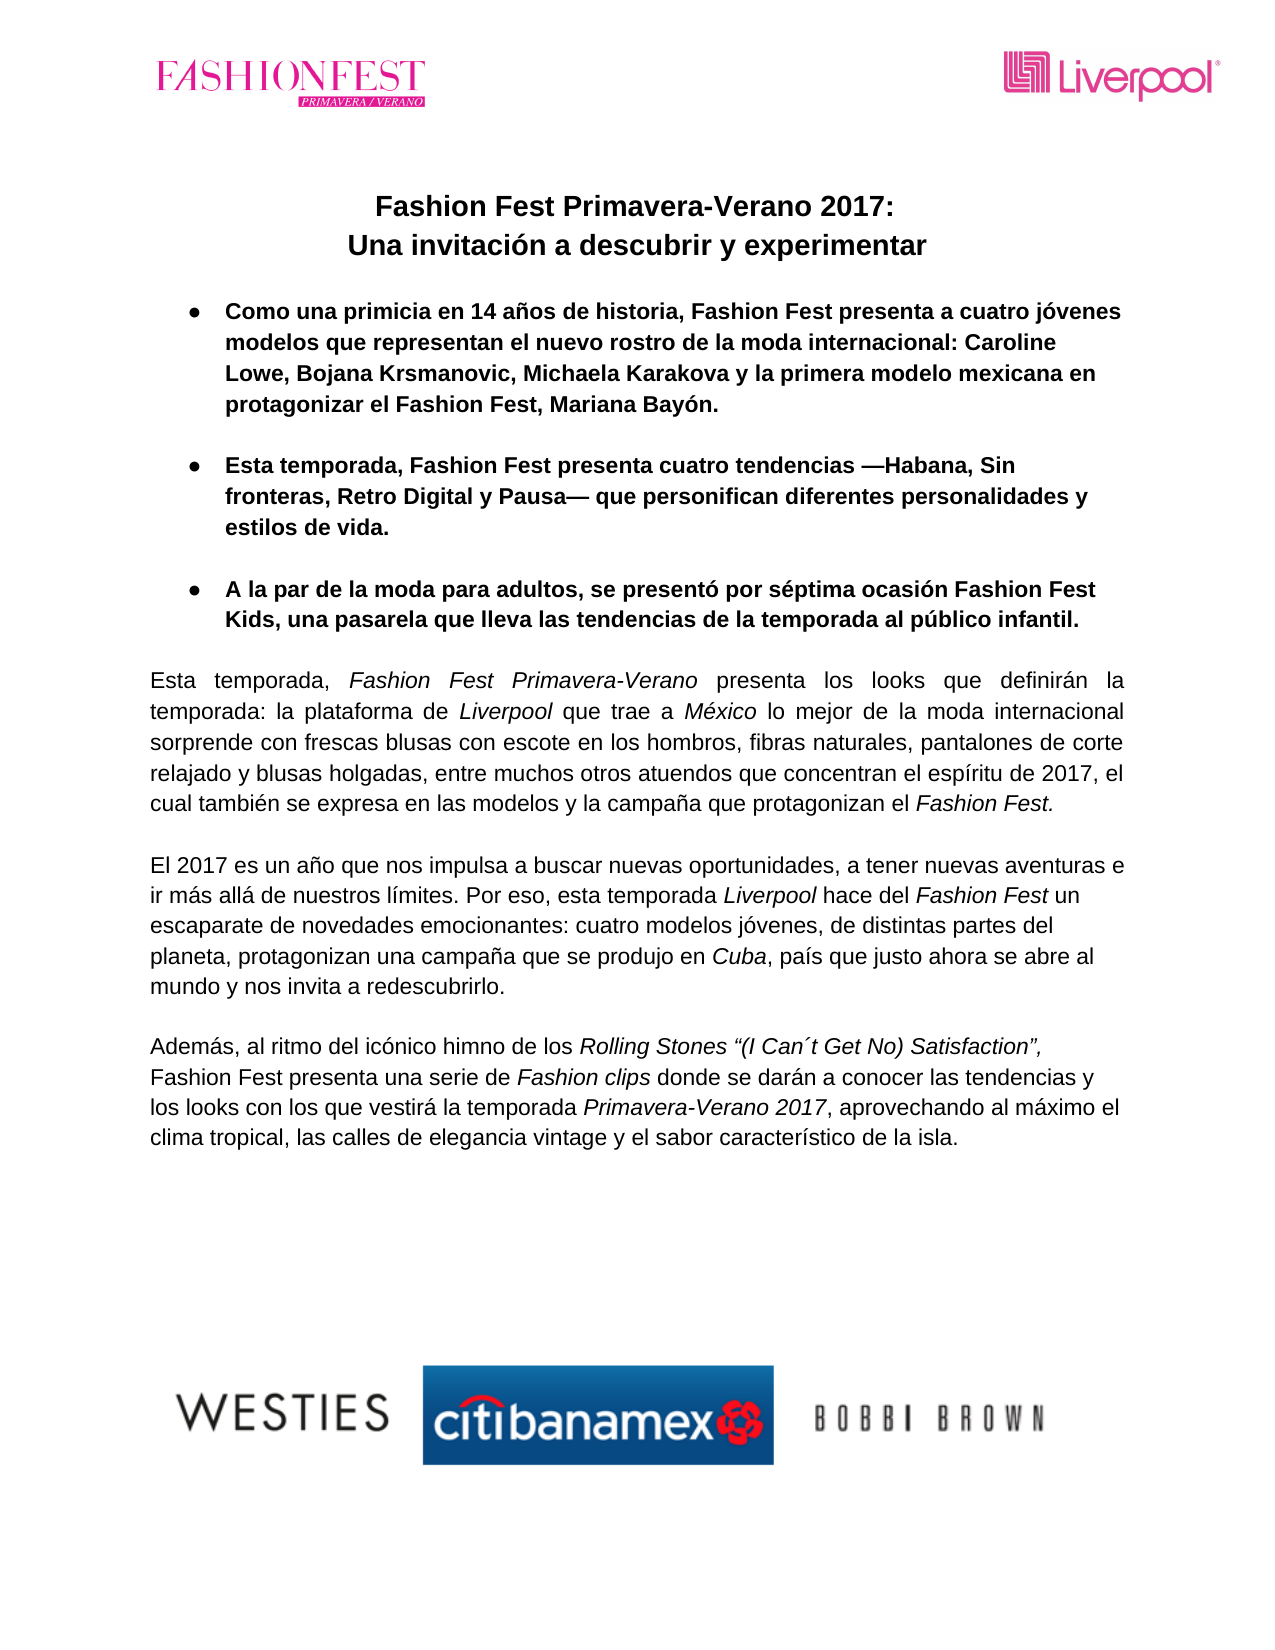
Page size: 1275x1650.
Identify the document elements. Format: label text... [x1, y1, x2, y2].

text Además, al ritmo del icónico himno de los Rolling Stones “(I Can´t Get No) Satisfaction”, Fashion Fest presenta una serie de Fashion clips donde se darán a conocer las tendencias y los looks con los que vestirá la temporada Primavera-Verano 2017, aprovechando al máximo el clima tropical, las calles de elegancia vintage y el sabor característico de la isla. [150, 1033, 1125, 1150]
list Esta temporada, Fashion Fest presenta cuatro tendencias —Habana, Sin fronteras, Retro Digital y Pausa— que personifican diferentes personalidades y estilos de vida. [187, 452, 1125, 541]
text El 2017 es un año que nos impulsa a buscar nuevas oportunidades, a tener nuevas aventuras e ir más allá de nuestros límites. Por eso, esta temporada Liverpool hace del Fashion Fest un escaparate de novedades emocionantes: cuatro modelos jóvenes, de distintas partes del planeta, protagonizan una campaña que se produjo en Cuba, país que justo ahora se abre al mundo y nos invita a redescubrirlo. [150, 852, 1125, 999]
text Fashion Fest Primavera-Verano 2017: [375, 189, 1125, 223]
list A la par de la moda para adultos, se presentó por séptima ocasión Fashion Fest Kids, una pasarela que lleva las tendencias de la temporada al público infantil. [187, 576, 1125, 632]
picture [150, 1312, 1090, 1500]
picture [1002, 48, 1222, 103]
list Como una primicia en 14 años de historia, Fashion Fest presenta a cuatro jóvenes modelos que representan el nuevo rostro de la moda internacional: Caroline Lowe, Bojana Krsmanovic, Michaela Karakova y la primera modelo mexicana en protagonizar el Fashion Fest, Mariana Bayón. [187, 298, 1125, 417]
picture [150, 52, 439, 115]
text Una invitación a descubrir y experimentar [150, 228, 1125, 262]
text Esta temporada, Fashion Fest Primavera-Verano presenta los looks que definirán la temporada: la plataforma de Liverpool que trae a México lo mejor de la moda internacional sorprende con frescas blusas con escote en los hombros, fibras naturales, pantalones de corte relajado y blusas holgadas, entre muchos otros atuendos que concentran el espíritu de 2017, el cual también se expresa en las modelos y la campaña que protagonizan el Fashion Fest. [150, 667, 1125, 817]
